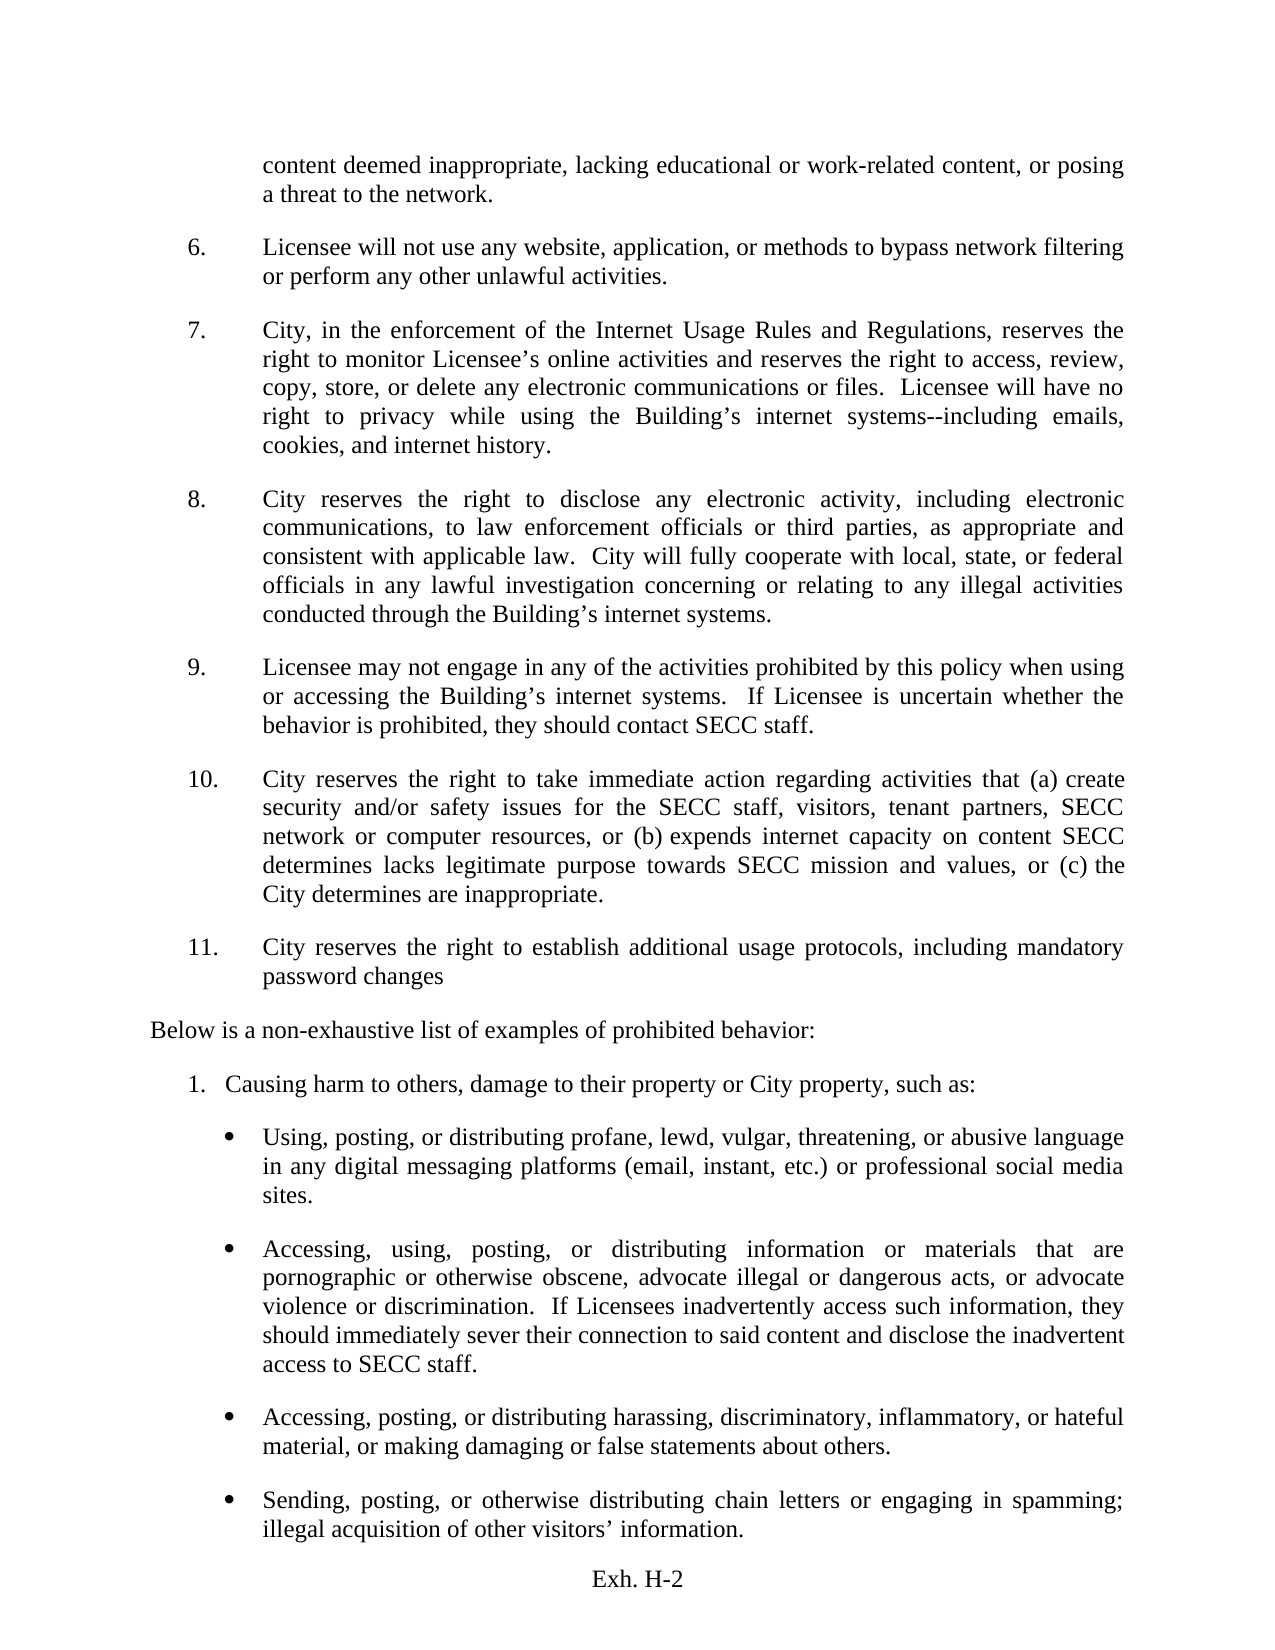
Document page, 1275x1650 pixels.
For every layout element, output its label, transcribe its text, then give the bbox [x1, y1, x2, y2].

text Below is a non-exhaustive list of examples of prohibited behavior: [150, 1015, 1125, 1044]
list Accessing, using, posting, or distributing information or materials that are pornographic or otherwise obscene, advocate illegal or dangerous acts, or advocate violence or discrimination. If Licensees inadvertently access such information, they should immediately sever their connection to said content and disclose the inadvertent access to SECC staff. [225, 1234, 1125, 1377]
list Sending, posting, or otherwise distributing chain letters or engaging in spamming; illegal acquisition of other visitors’ information. [225, 1485, 1125, 1542]
list Accessing, posting, or distributing harassing, discriminatory, inflammatory, or hateful material, or making damaging or false statements about others. [225, 1402, 1125, 1460]
list Causing harm to others, damage to their property or City property, such as: [187, 1069, 1125, 1097]
list City reserves the right to disclose any electronic activity, including electronic communications, to law enforcement officials or third parties, as appropriate and consistent with applicable law. City will fully cooperate with local, state, or federal officials in any lawful investigation concerning or relating to any illegal activities conducted through the Building’s internet systems. [187, 484, 1125, 627]
list City reserves the right to establish additional usage protocols, including mandatory password changes [187, 932, 1125, 990]
list City, in the enforcement of the Internet Usage Rules and Regulations, reserves the right to monitor Licensee’s online activities and reserves the right to access, review, copy, store, or delete any electronic communications or files. Licensee will have no right to privacy while using the Building’s internet systems--including emails, cookies, and internet history. [187, 315, 1125, 459]
list City reserves the right to take immediate action regarding activities that (a) create security and/or safety issues for the SECC staff, visitors, tenant partners, SECC network or computer resources, or (b) expends internet capacity on content SECC determines lacks legitimate purpose towards SECC mission and values, or (c) the City determines are inappropriate. [187, 764, 1125, 907]
list Licensee may not engage in any of the activities prohibited by this policy when using or accessing the Building’s internet systems. If Licensee is uncertain whether the behavior is prohibited, they should contact SECC staff. [187, 652, 1125, 739]
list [187, 150, 1125, 207]
list Licensee will not use any website, application, or methods to bypass network filtering or perform any other unlawful activities. [187, 232, 1125, 290]
list Using, posting, or distributing profane, lewd, vulgar, threatening, or abusive language in any digital messaging platforms (email, instant, etc.) or professional social media sites. [225, 1122, 1125, 1209]
